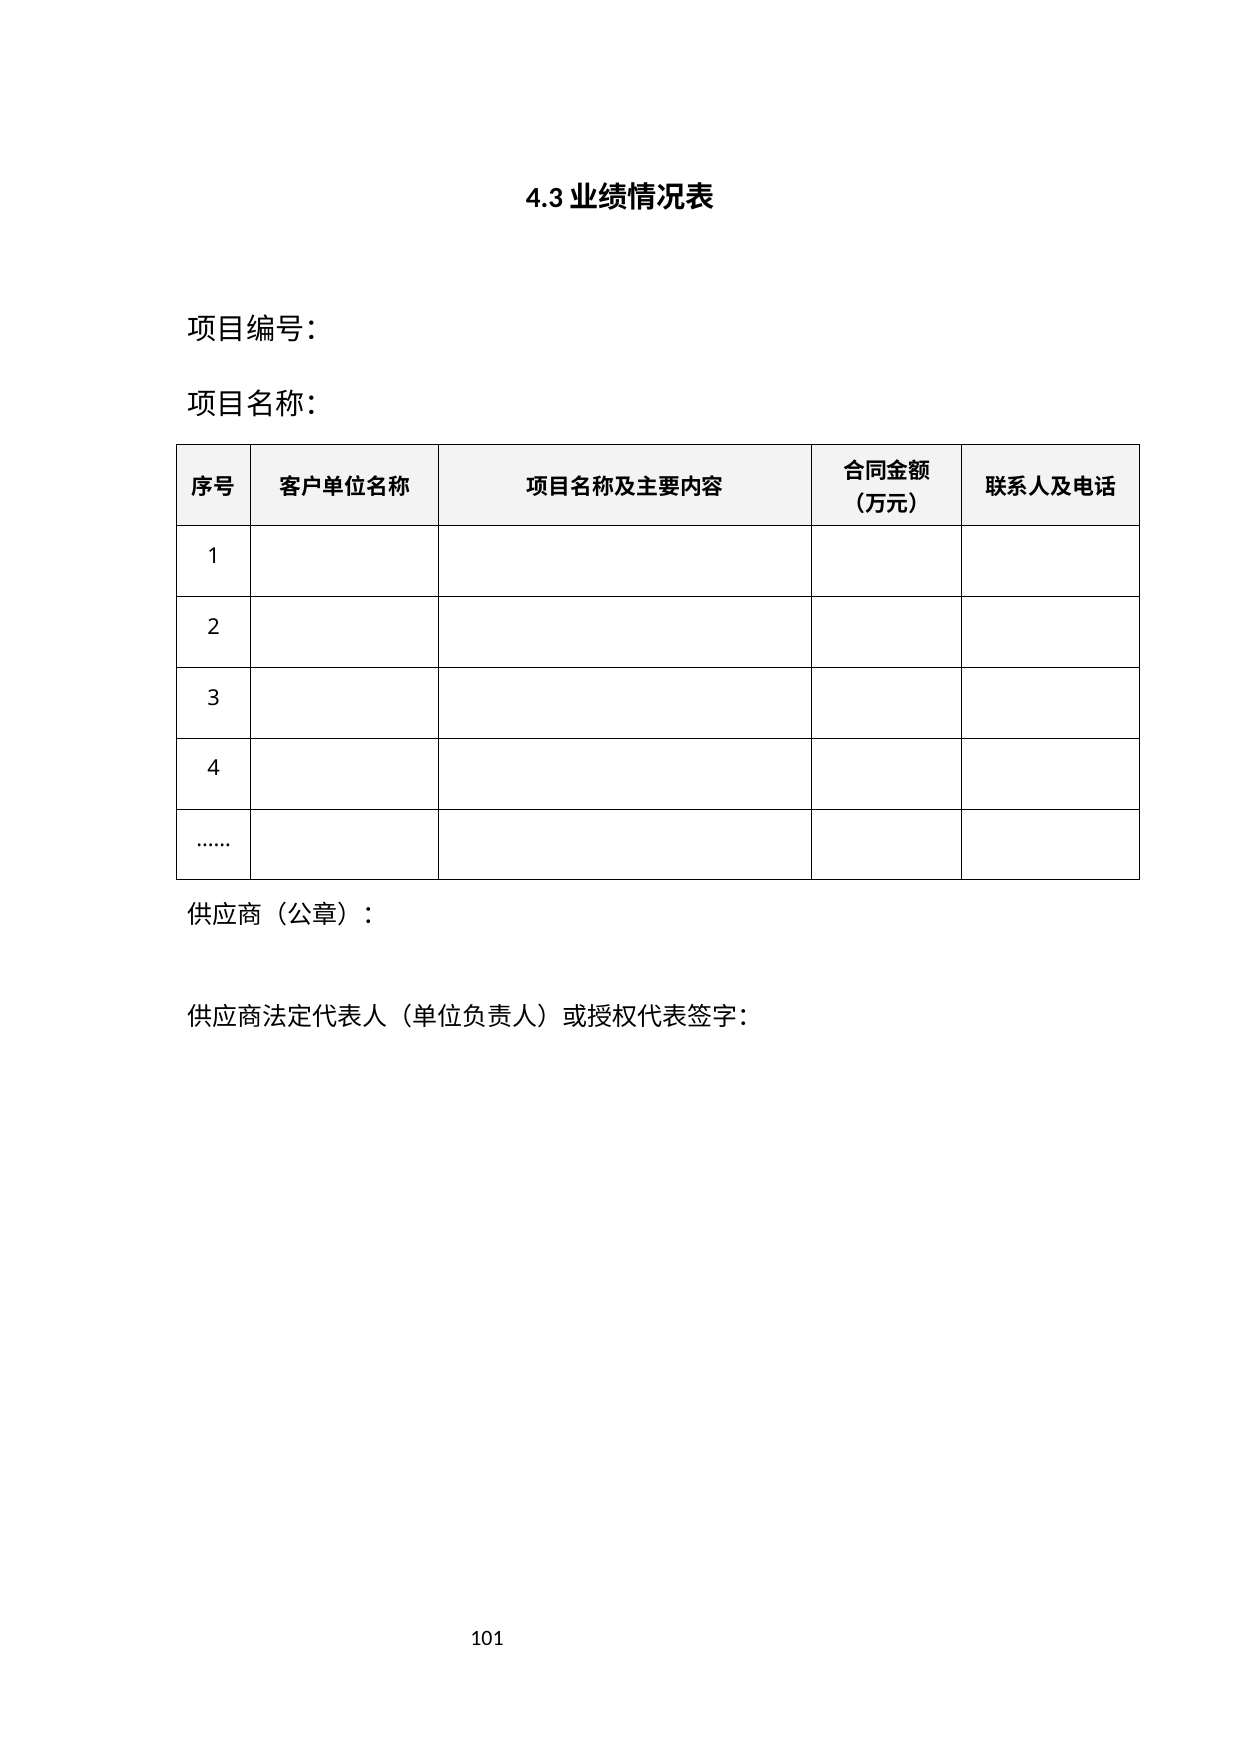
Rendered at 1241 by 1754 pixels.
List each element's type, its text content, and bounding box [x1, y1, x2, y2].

table_cell [812, 597, 961, 667]
table_header 项目名称及主要内容 [439, 445, 811, 525]
table_cell [251, 668, 438, 738]
table_header 序号 [177, 445, 250, 525]
table_cell [439, 597, 811, 667]
table_cell [251, 810, 438, 879]
table_cell [251, 597, 438, 667]
table_cell 2 [177, 597, 250, 667]
table_cell [812, 810, 961, 879]
table_cell [962, 597, 1139, 667]
table_cell [251, 526, 438, 596]
table_header 合同金额 （万元） [812, 445, 961, 525]
text 4.3业绩情况表 [187, 162, 1053, 227]
table_cell [439, 668, 811, 738]
table_cell [439, 526, 811, 596]
table_cell [812, 526, 961, 596]
text 供应商法定代表人（单位负责人）或授权代表签字： [187, 982, 1053, 1047]
table_cell [812, 739, 961, 808]
table_cell [962, 526, 1139, 596]
table_cell [962, 668, 1139, 738]
table_cell [439, 739, 811, 808]
table_cell [962, 739, 1139, 808]
table_cell [251, 739, 438, 808]
text 供应商（公章）： [187, 880, 1053, 945]
table_header 客户单位名称 [251, 445, 438, 525]
table_cell 4 [177, 739, 250, 808]
table_cell [962, 810, 1139, 879]
text 项目名称： [187, 381, 1053, 423]
table_cell …… [177, 810, 250, 879]
text 项目编号： [187, 294, 1053, 359]
table_cell [812, 668, 961, 738]
table_cell [439, 810, 811, 879]
table_cell 3 [177, 668, 250, 738]
table_cell 1 [177, 526, 250, 596]
table_header 联系人及电话 [962, 445, 1139, 525]
